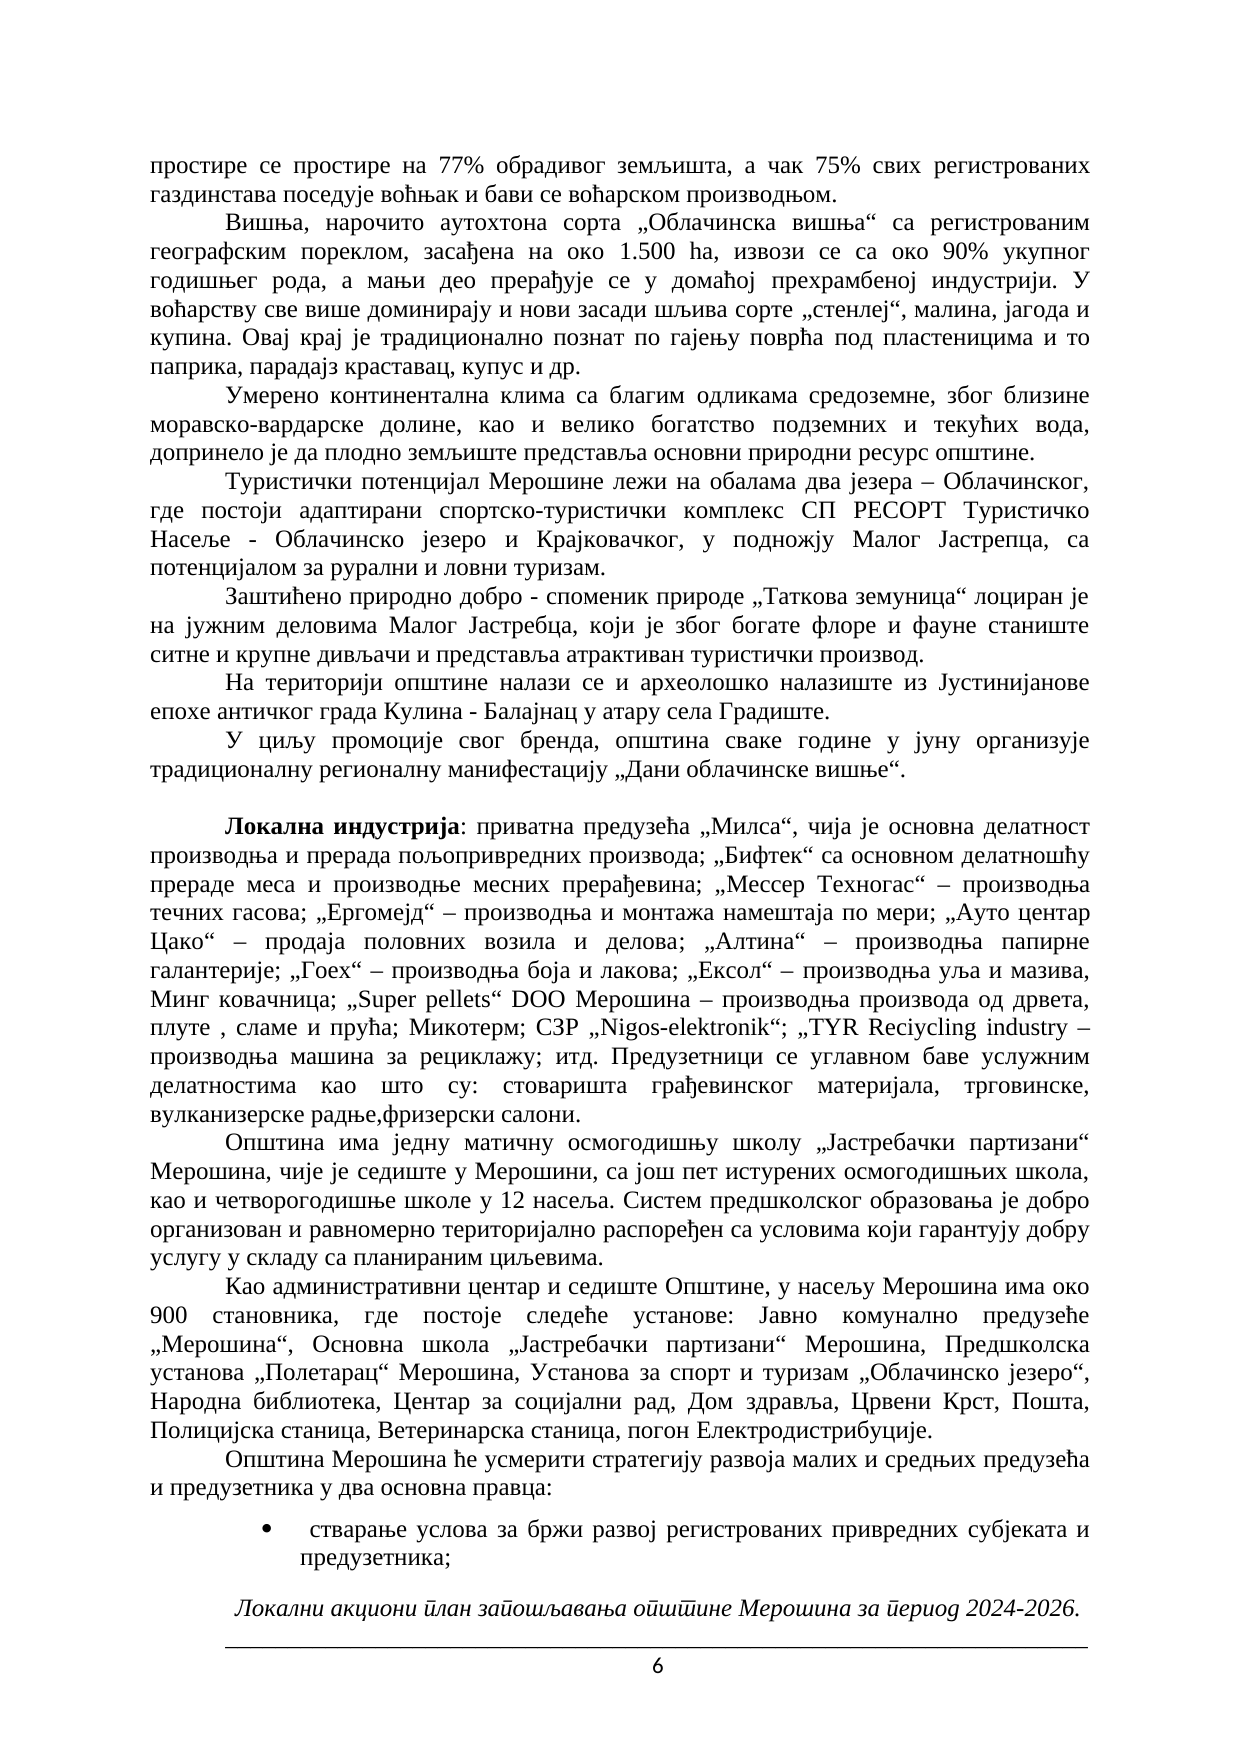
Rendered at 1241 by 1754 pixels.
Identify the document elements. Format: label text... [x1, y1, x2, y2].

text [150, 150, 1090, 207]
text Вишња, нарочито аутохтона сорта „Облачинска вишња“ са регистрованим географским пореклом, засађена на око 1.500 ha, извози се са око 90% укупног годишњег рода, а мањи део прерађује се у домаћој прехрамбеној индустрији. У воћарству све више доминирају и нови засади шљива сорте „стенлеј“, малина, јагода и купина. Овај крај је традиционално познат по гајењу поврћа под пластеницима и то паприка, парадајз краставац, купус и др. [150, 207, 1090, 380]
text Заштићено природно добро - споменик природе „Таткова земуница“ лоциран је на јужним деловима Малог Јастребца, који је због богате флоре и фауне станиште ситне и крупне дивљачи и представља атрактиван туристички производ. [150, 581, 1090, 667]
text Општина Мерошина ће усмерити стратегију развоја малих и средњих предузећа и предузетника у два основна правца: [150, 1444, 1090, 1501]
text Умерено континентална клима са благим одликама средоземне, због близине моравско-вардарске долине, као и велико богатство подземних и текућих вода, допринело је да плодно земљиште представља основни природни ресурс општине. [150, 380, 1090, 466]
list стварање услова за бржи развој регистрованих привредних субјеката и предузетника; [262, 1514, 1090, 1571]
text Локална индустрија: приватна предузећа „Милса“, чија је основна делатност производња и прерада пољопривредних производа; „Бифтек“ са основном делатношћу прераде меса и производње месних прерађевина; „Мессер Техногас“ – производња течних гасова; „Ергомејд“ – производња и монтажа намештаја по мери; „Ауто центар Цако“ – продаја половних возила и делова; „Алтина“ – производња папирне галантерије; „Гоеx“ – производња боја и лакова; „Ексол“ – производња уља и мазива, Минг ковачница; „Super pellets“ DOO Мерошина – производња производа од дрвета, плуте , сламе и прућа; Микотерм; СЗР „Nigos-elektronik“; „TYR Reciycling industry – производња машина за рециклажу; итд. Предузетници се углавном баве услужним делатностима као што су: стоваришта грађевинског материјала, трговинске, вулканизерске радње,фризерски салони. [150, 811, 1090, 1127]
text На територији општине налази се и археолошко налазиште из Јустинијанове епохе античког града Кулина - Балајнац у атару села Градиште. [150, 667, 1090, 725]
text Као административни центар и седиште Општине, у насељу Мерошина има око 900 становника, где постоје следеће установе: Јавно комунално предузеће „Мерошина“, Основна школа „Јастребачки партизани“ Мерошина, Предшколска установа „Полетарац“ Мерошина, Установа за спорт и туризам „Облачинско језеро“, Народна библиотека, Центар за социјални рад, Дом здравља, Црвени Крст, Пошта, Полицијска станица, Ветеринарска станица, погон Електродистрибуције. [150, 1271, 1090, 1444]
text Туристички потенцијал Мерошине лежи на обалама два језера – Облачинског, где постоји адаптирани спортско-туристички комплекс СП РЕСОРТ Туристичко Насеље - Облачинско језеро и Крајковачког, у подножју Малог Јастрепца, са потенцијалом за рурални и ловни туризам. [150, 466, 1090, 581]
text У циљу промоције свог бренда, општина сваке године у јуну организује традиционалну регионалну манифестацију „Дани облачинске вишње“. [150, 725, 1090, 782]
text Општина има једну матичну осмогодишњу школу „Јастребачки партизани“ Мерошина, чије је седиште у Мерошини, са још пет истурених осмогодишњих школа, као и четворогодишње школе у 12 насеља. Систем предшколског образовања је добро организован и равномерно територијално распоређен са условима који гарантују добру услугу у складу са планираним циљевима. [150, 1127, 1090, 1271]
